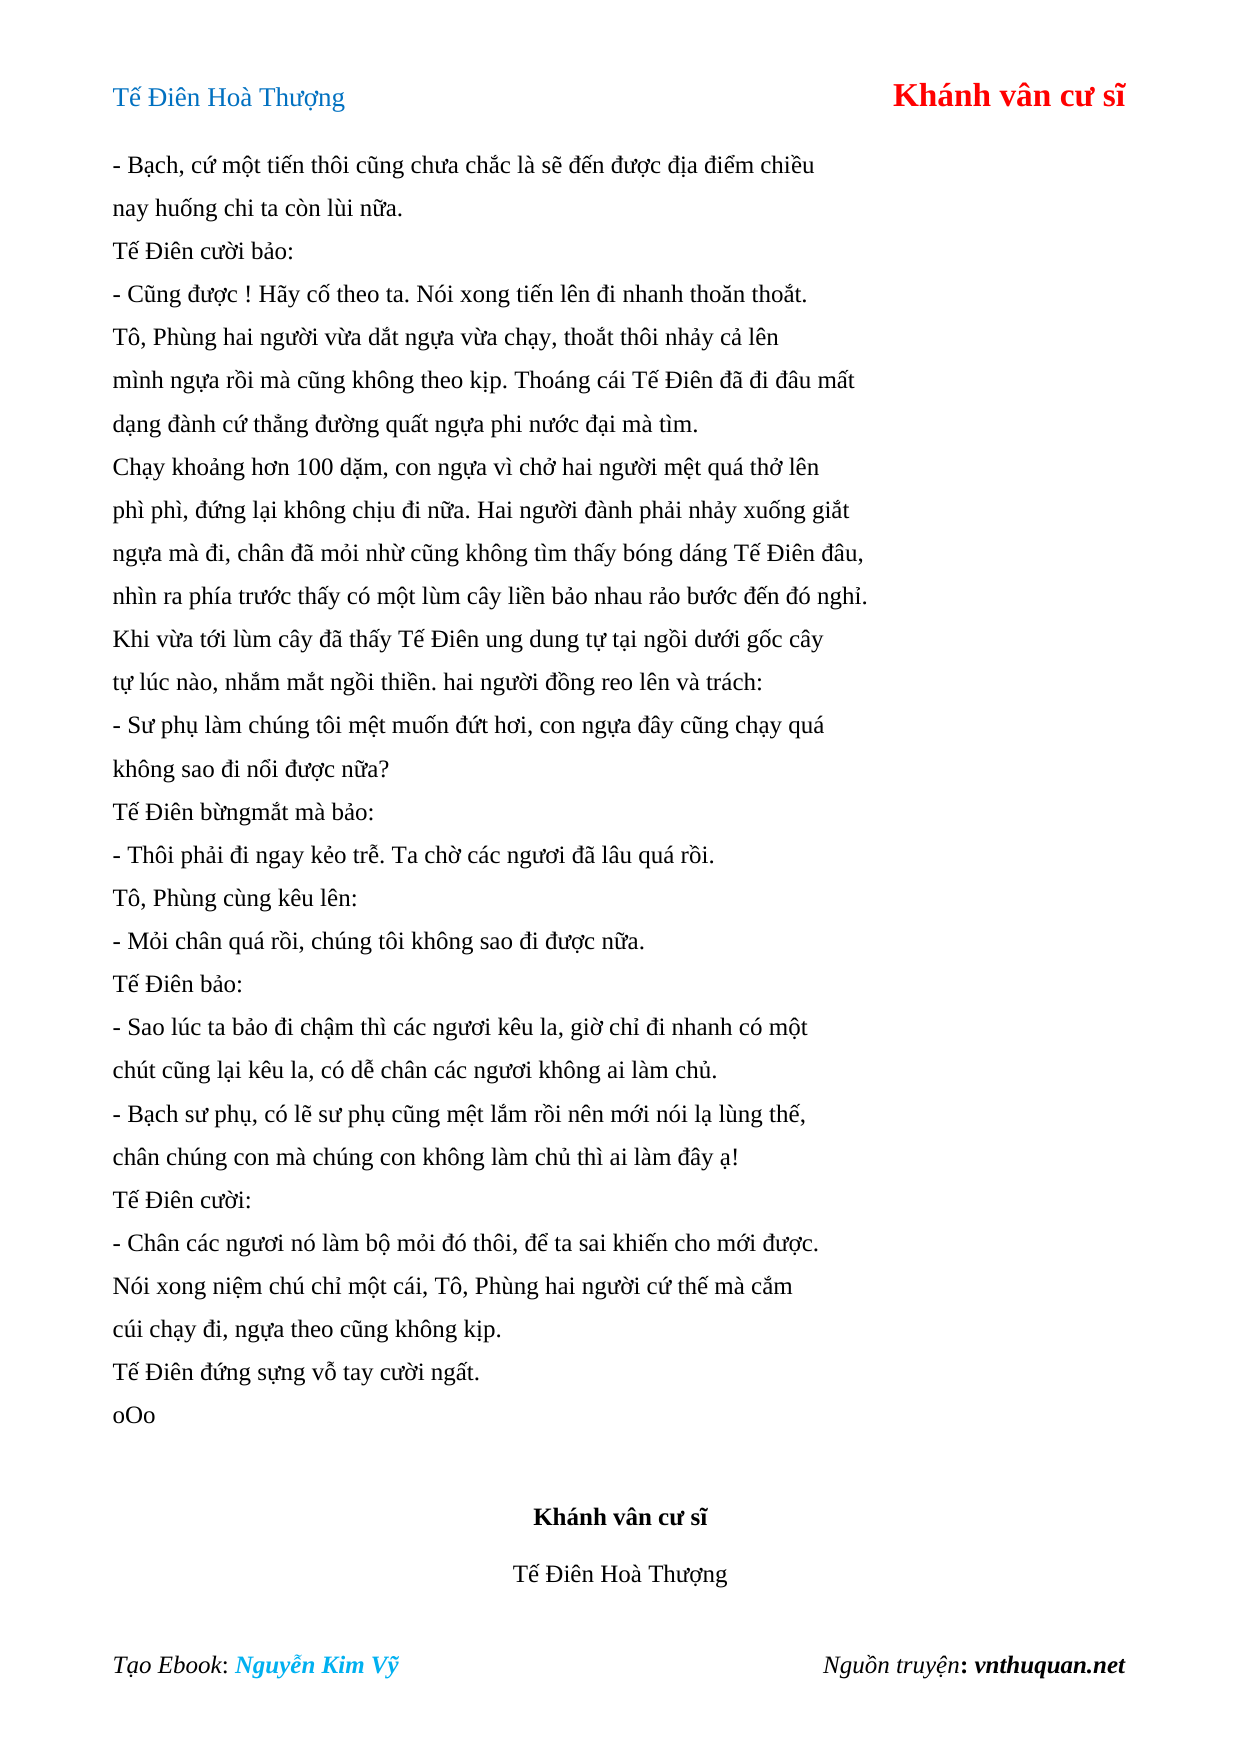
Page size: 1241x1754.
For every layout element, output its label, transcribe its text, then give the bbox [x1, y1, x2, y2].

text Tế Điên Hoà Thượng [112, 1559, 1128, 1588]
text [112, 150, 1128, 1429]
text Khánh vân cư sĩ [112, 1502, 1128, 1530]
